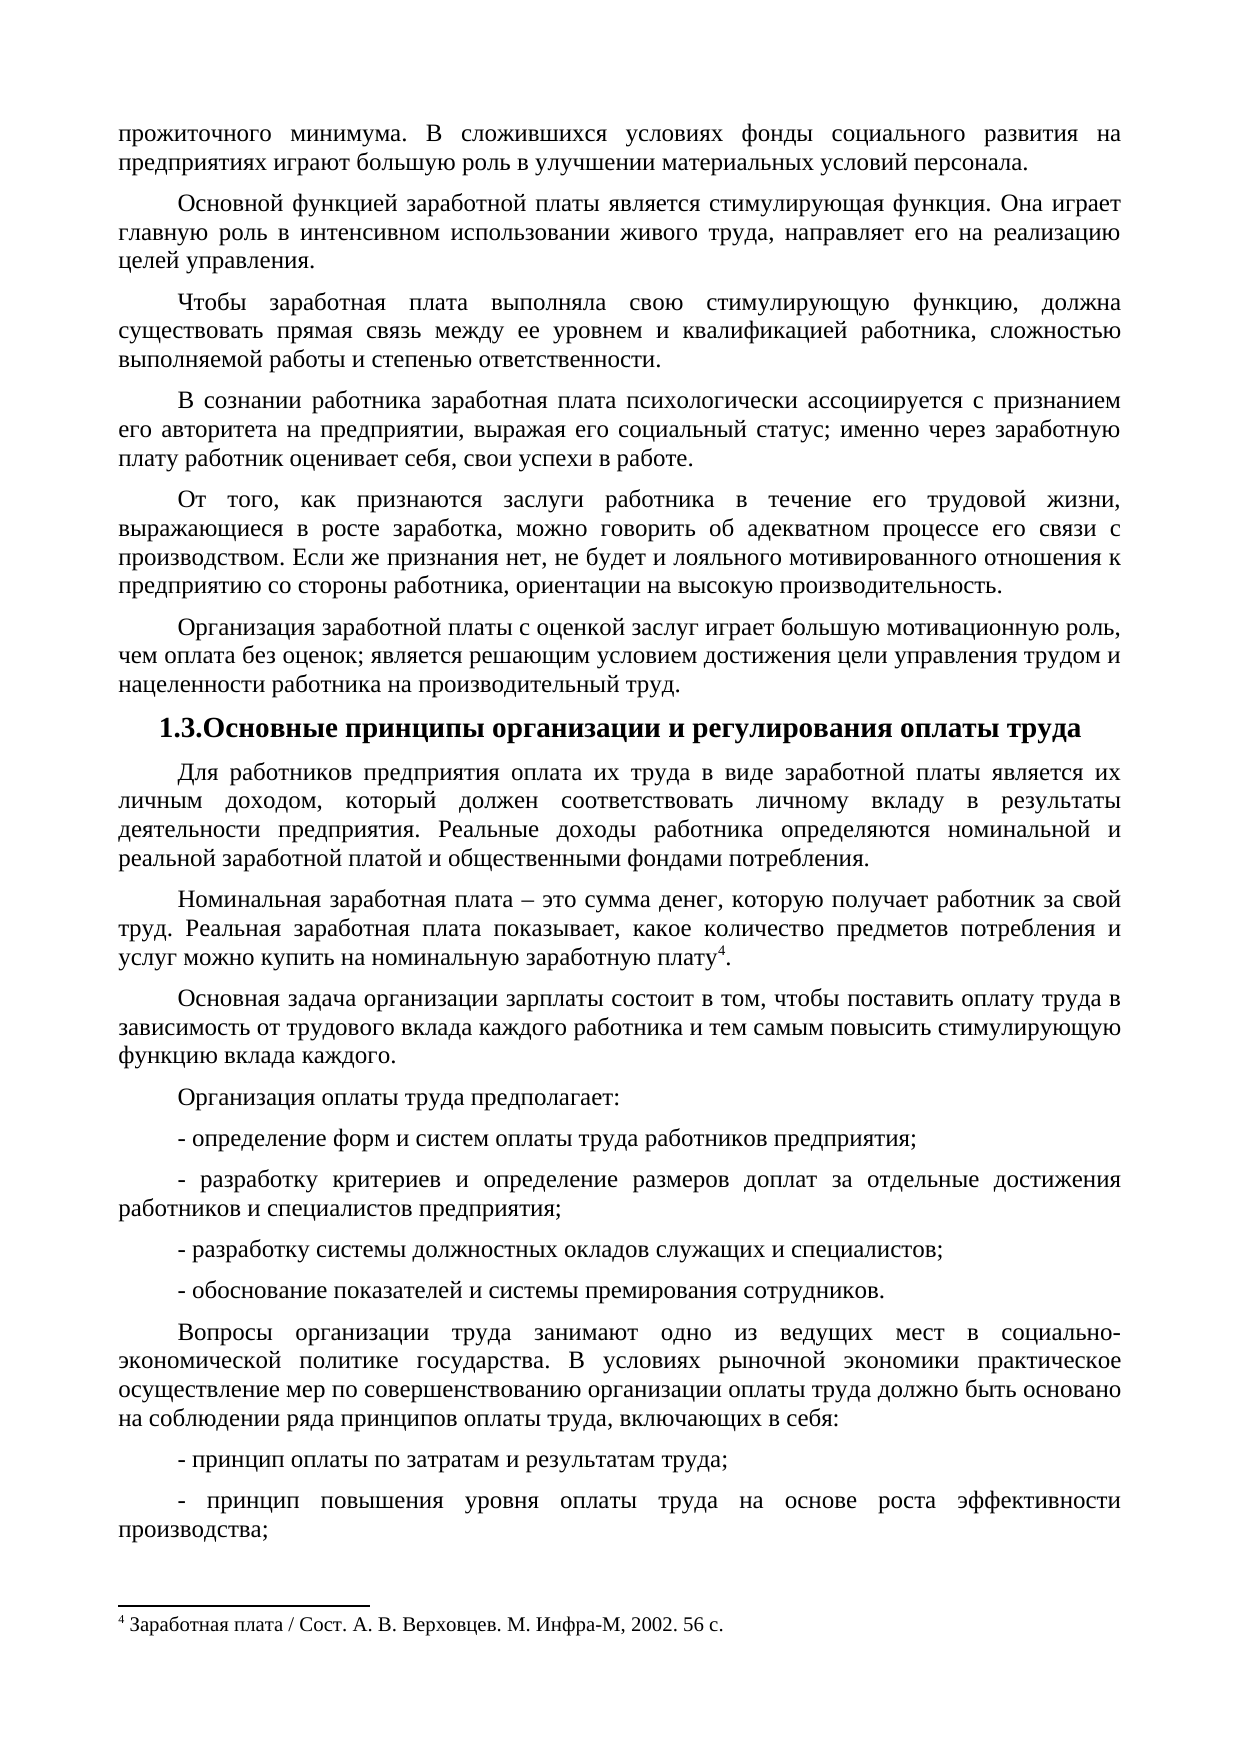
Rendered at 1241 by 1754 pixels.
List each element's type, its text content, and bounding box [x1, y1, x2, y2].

text - разработку системы должностных окладов служащих и специалистов; [118, 1234, 1122, 1263]
text - принцип оплаты по затратам и результатам труда; [118, 1444, 1122, 1473]
text 1.3.Основные принципы организации и регулирования оплаты труда [118, 711, 1122, 744]
text Для работников предприятия оплата их труда в виде заработной платы является их личным доходом, который должен соответствовать личному вкладу в результаты деятельности предприятия. Реальные доходы работника определяются номинальной и реальной заработной платой и общественными фондами потребления. [118, 757, 1122, 872]
text - принцип повышения уровня оплаты труда на основе роста эффективности производства; [118, 1485, 1122, 1543]
text - определение форм и систем оплаты труда работников предприятия; [118, 1123, 1122, 1152]
text От того, как признаются заслуги работника в течение его трудовой жизни, выражающиеся в росте заработка, можно говорить об адекватном процессе его связи с производством. Если же признания нет, не будет и лояльного мотивированного отношения к предприятию со стороны работника, ориентации на высокую производительность. [118, 484, 1122, 599]
text Основной функцией заработной платы является стимулирующая функция. Она играет главную роль в интенсивном использовании живого труда, направляет его на реализацию целей управления. [118, 188, 1122, 274]
text Организация заработной платы с оценкой заслуг играет большую мотивационную роль, чем оплата без оценок; является решающим условием достижения цели управления трудом и нацеленности работника на производительный труд. [118, 612, 1122, 698]
text - обоснование показателей и системы премирования сотрудников. [118, 1275, 1122, 1304]
text Номинальная заработная плата – это сумма денег, которую получает работник за свой труд. Реальная заработная плата показывает, какое количество предметов потребления и услуг можно купить на номинальную заработную плату. [118, 884, 1122, 970]
text - разработку критериев и определение размеров доплат за отдельные достижения работников и специалистов предприятия; [118, 1164, 1122, 1222]
text Основная задача организации зарплаты состоит в том, чтобы поставить оплату труда в зависимость от трудового вклада каждого работника и тем самым повысить стимулирующую функцию вклада каждого. [118, 983, 1122, 1069]
text В сознании работника заработная плата психологически ассоциируется с признанием его авторитета на предприятии, выражая его социальный статус; именно через заработную плату работник оценивает себя, свои успехи в работе. [118, 386, 1122, 472]
text Организация оплаты труда предполагает: [118, 1082, 1122, 1110]
text Чтобы заработная плата выполняла свою стимулирующую функцию, должна существовать прямая связь между ее уровнем и квалификацией работника, сложностью выполняемой работы и степенью ответственности. [118, 287, 1122, 373]
text Вопросы организации труда занимают одно из ведущих мест в социально-экономической политике государства. В условиях рыночной экономики практическое осуществление мер по совершенствованию организации оплаты труда должно быть основано на соблюдении ряда принципов оплаты труда, включающих в себя: [118, 1317, 1122, 1432]
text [118, 118, 1122, 176]
